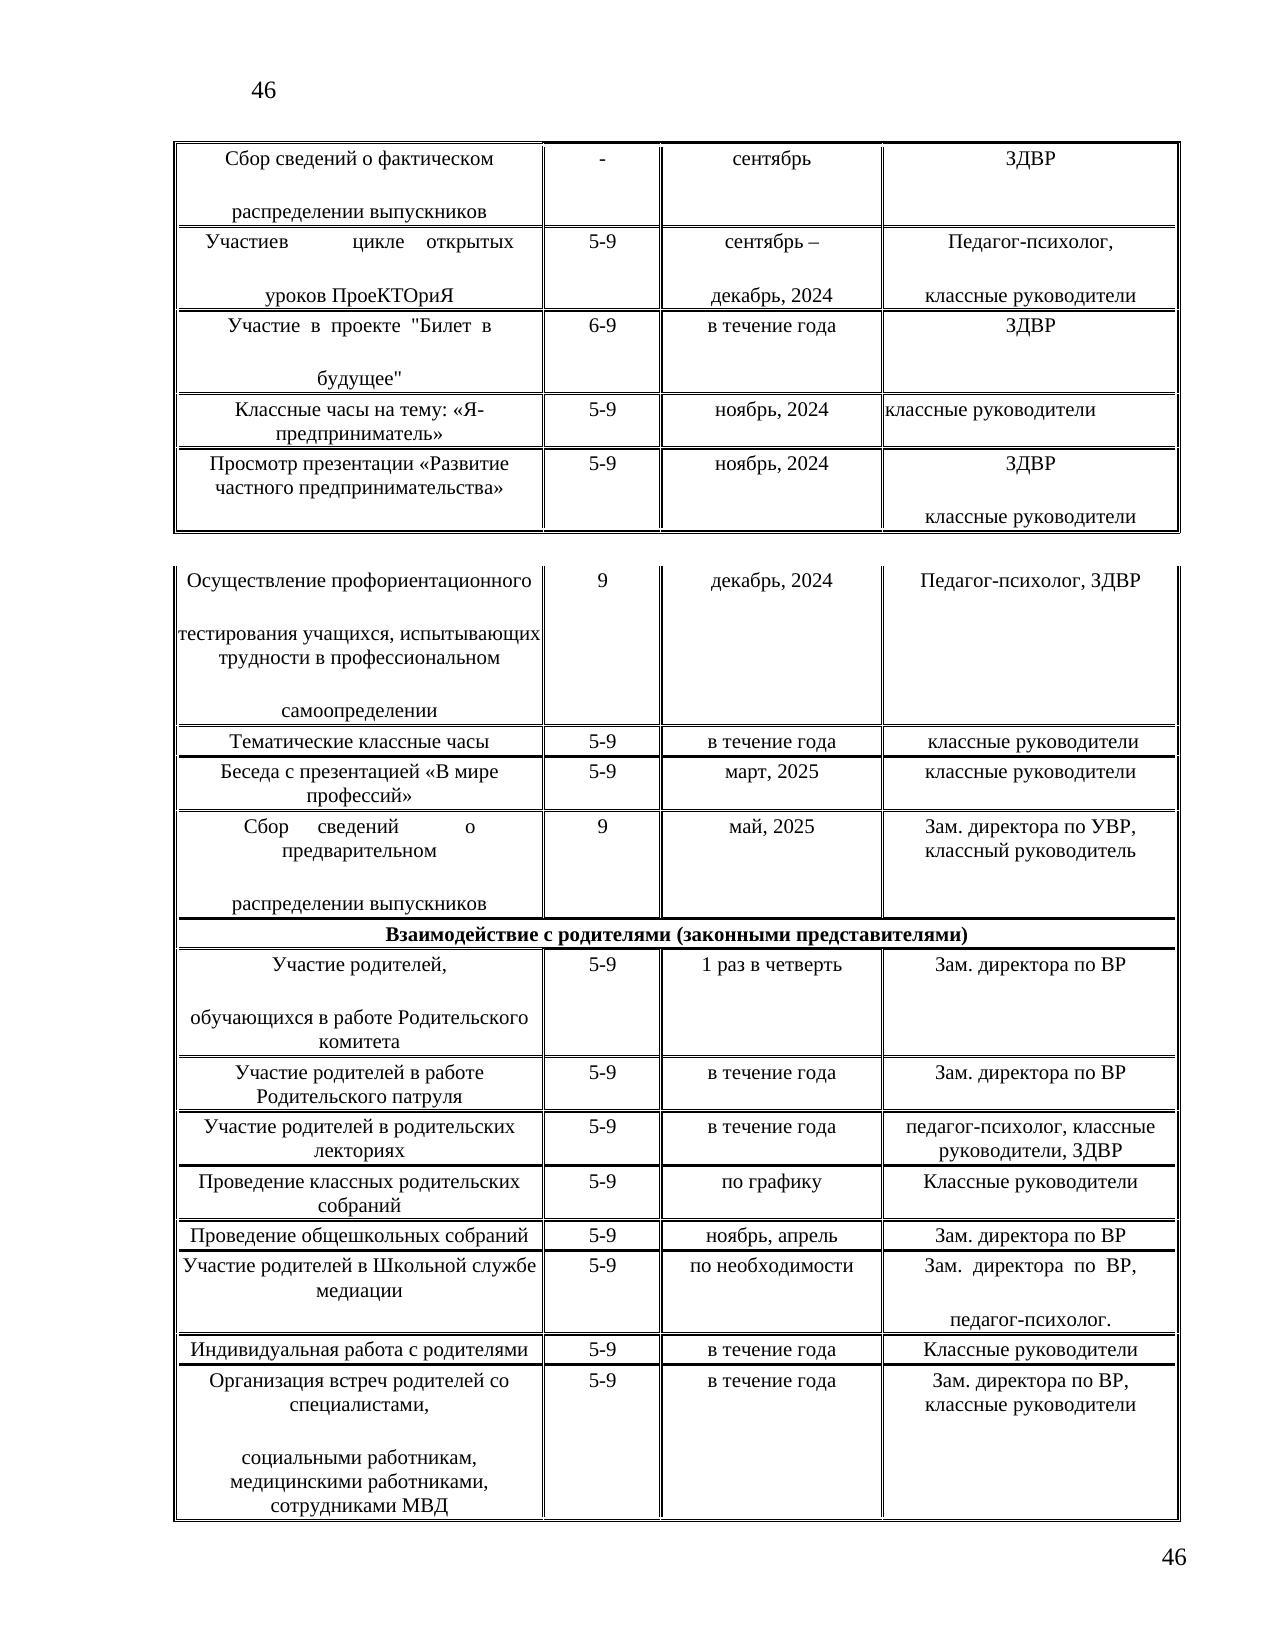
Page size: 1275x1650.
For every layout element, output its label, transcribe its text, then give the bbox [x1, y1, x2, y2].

table_cell Тематические классные часы [177, 724, 542, 754]
table_header декабрь, 2024 [663, 566, 881, 724]
table_cell Зам. директора по ВР [883, 1218, 1179, 1249]
table_cell Зам. директора по ВР, педагог-психолог. [884, 1249, 1177, 1332]
table_cell классные руководители [884, 724, 1178, 754]
table_cell Сбор сведений о предварительном распределении выпускников [177, 809, 542, 917]
table_cell сентябрь [661, 144, 882, 225]
table_cell 5-9 [545, 228, 659, 308]
table_cell 5-9 [545, 1058, 659, 1109]
table_header Осуществление профориентационного тестирования учащихся, испытывающих трудности в профессиональном самоопределении [177, 566, 542, 724]
table_cell Организация встреч родителей со специалистами, социальными работникам, медицинскими работниками, сотрудниками МВД [177, 1363, 544, 1518]
table_header Педагог-психолог, ЗДВР [884, 566, 1177, 724]
table_cell 5-9 [545, 1222, 659, 1249]
table_cell 5-9 [544, 1363, 661, 1518]
table_cell сентябрь – декабрь, 2024 [663, 228, 881, 308]
table_cell по графику [663, 1167, 881, 1218]
table_cell Проведение общешкольных собраний [175, 1218, 544, 1249]
table_cell Участие родителей в Школьной службе медиации [177, 1249, 542, 1332]
table_cell Проведение классных родительских собраний [177, 1164, 542, 1218]
table_cell 5-9 [544, 446, 661, 530]
table_cell 5-9 [545, 1113, 659, 1164]
table_cell по необходимости [663, 1252, 881, 1332]
table_cell 6-9 [545, 312, 659, 392]
table_cell ЗДВР [883, 308, 1179, 392]
table_cell классные руководители [884, 755, 1179, 809]
table_cell Зам. директора по ВР [884, 947, 1177, 1055]
table_cell - [544, 143, 661, 225]
table_cell Участие в цикле открытых уроков ПроеКТОриЯ [177, 225, 542, 308]
table_cell Беседа с презентацией «В мире профессий» [175, 755, 542, 809]
table_cell 5-9 [545, 758, 659, 809]
table_cell март, 2025 [663, 758, 881, 809]
table_cell Просмотр презентации «Развитие частного предпринимательства» [175, 446, 544, 530]
table_cell 5-9 [545, 727, 659, 754]
table_cell Педагог-психолог, классные руководители [884, 225, 1177, 308]
table_cell 5-9 [545, 1252, 659, 1332]
table_cell в течение года [663, 1113, 881, 1164]
table_cell ноябрь, апрель [663, 1222, 881, 1249]
table_cell Классные часы на тему: «Я- предприниматель» [177, 392, 542, 446]
table_cell Сбор сведений о фактическом распределении выпускников [177, 144, 544, 225]
table_cell Классные руководители [884, 1332, 1178, 1363]
table_cell Взаимодействие с родителями (законными представителями) [177, 917, 1177, 947]
table_cell Участие родителей в родительских лекториях [175, 1109, 544, 1164]
table_cell в течение года [663, 727, 881, 754]
table_cell классные руководители [884, 392, 1178, 446]
table_cell 5-9 [545, 950, 659, 1055]
table_cell 1 раз в четверть [663, 950, 881, 1055]
table_cell Зам. директора по ВР, классные руководители [883, 1363, 1177, 1518]
table_cell Зам. директора по УВР, классный руководитель [884, 809, 1178, 917]
table_cell Участие родителей в работе Родительского патруля [177, 1055, 542, 1109]
table_cell Участие в проекте "Билет в будущее" [175, 308, 544, 392]
table_cell 5-9 [545, 1167, 659, 1218]
table_cell Классные руководители [884, 1164, 1177, 1218]
table_cell 5-9 [545, 395, 659, 446]
table_cell Участие родителей, обучающихся в работе Родительского комитета [177, 947, 542, 1055]
table_cell ЗДВР [883, 144, 1177, 225]
table_cell ЗДВР классные руководители [883, 446, 1179, 530]
table_cell 9 [545, 812, 659, 917]
table_cell в течение года [663, 1336, 881, 1363]
table_cell Индивидуальная работа с родителями [177, 1332, 542, 1363]
table_header 9 [545, 566, 659, 724]
table_cell в течение года [661, 1366, 882, 1518]
table_cell май, 2025 [663, 812, 881, 917]
table_cell в течение года [663, 1058, 881, 1109]
table_cell ноябрь, 2024 [663, 395, 881, 446]
table_cell Зам. директора по ВР [884, 1055, 1177, 1109]
table_cell педагог-психолог, классные руководители, ЗДВР [883, 1109, 1179, 1164]
table_cell 5-9 [545, 1336, 659, 1363]
table_cell ноябрь, 2024 [661, 450, 882, 530]
table_cell в течение года [663, 312, 881, 392]
